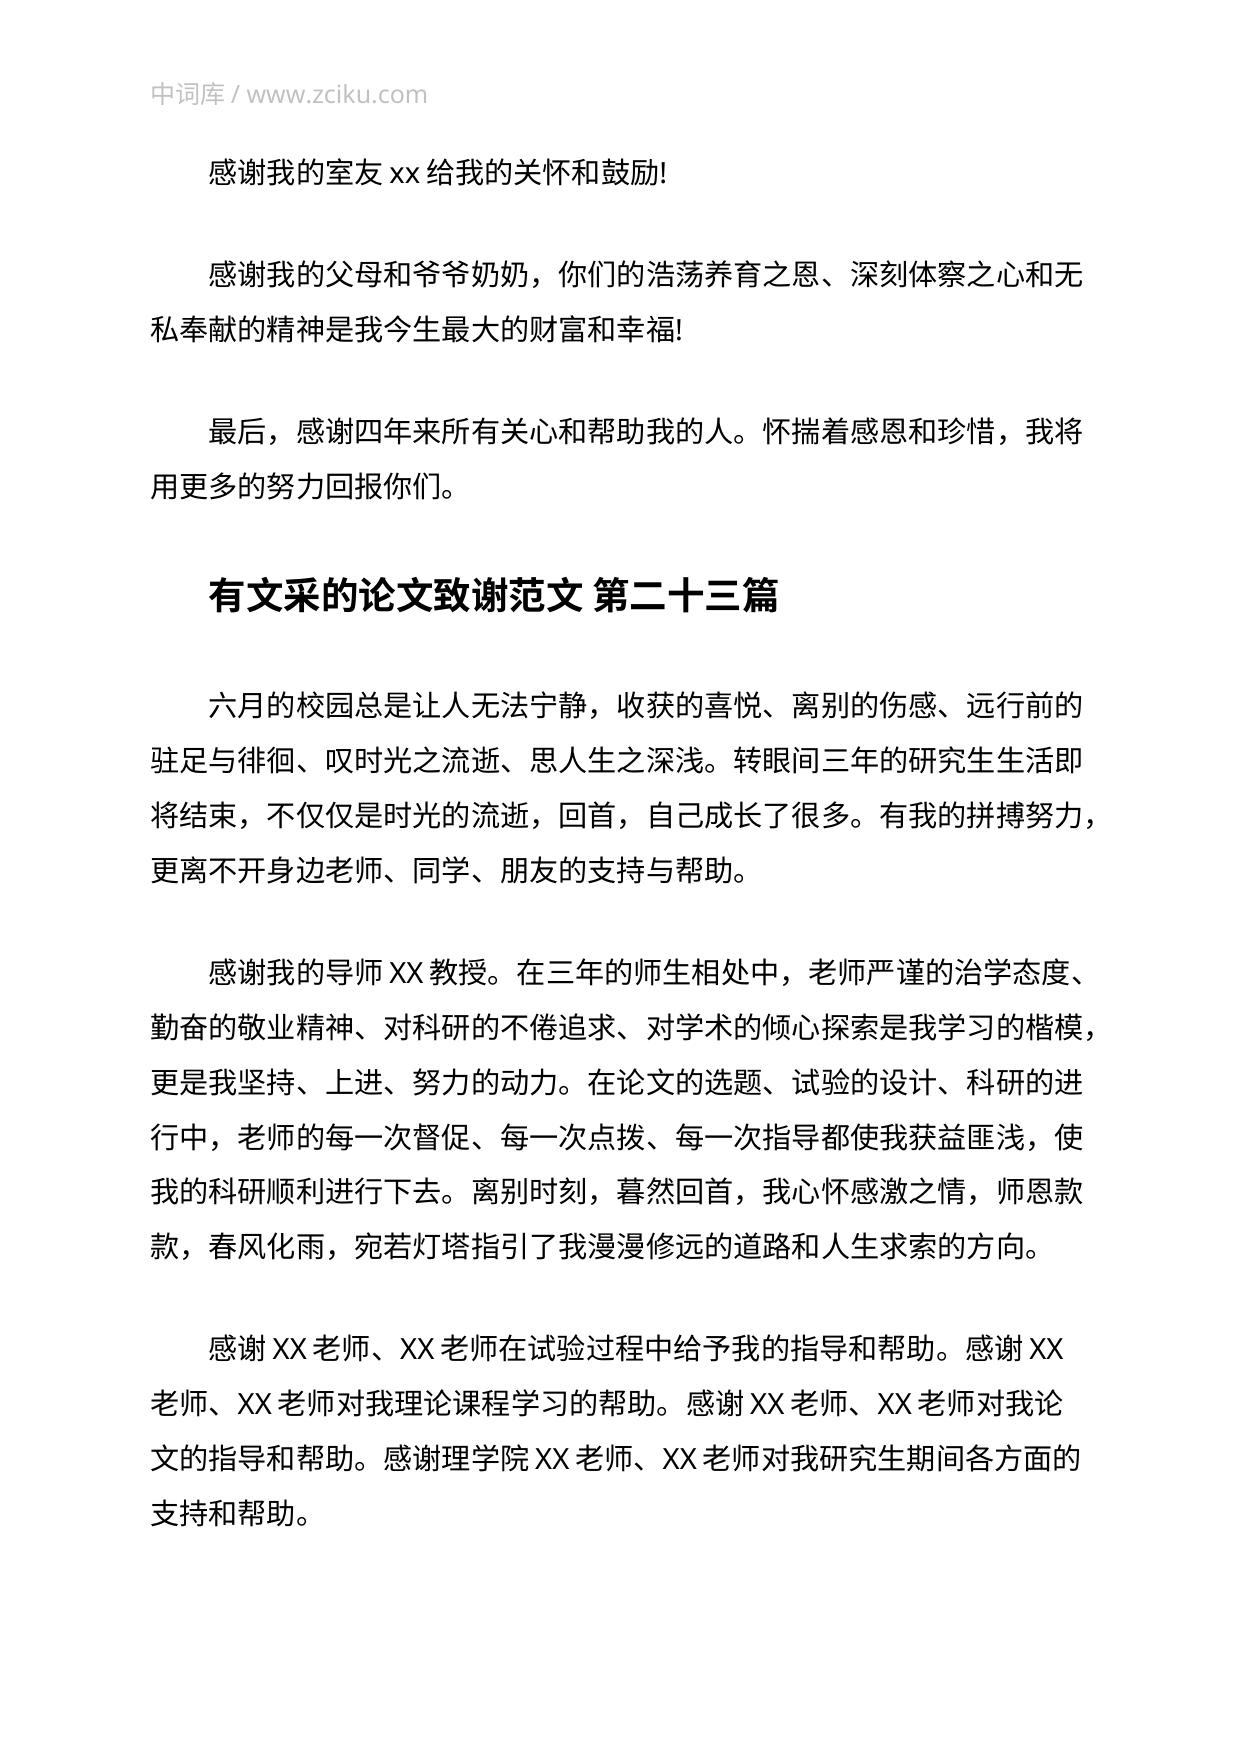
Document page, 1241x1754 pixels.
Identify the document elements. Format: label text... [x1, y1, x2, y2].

text 六月的校园总是让人无法宁静，收获的喜悦、离别的伤感、远行前的驻足与徘徊、叹时光之流逝、思人生之深浅。转眼间三年的研究生生活即将结束，不仅仅是时光的流逝，回首，自己成长了很多。有我的拼搏努力，更离不开身边老师、同学、朋友的支持与帮助。 [150, 683, 1090, 890]
text 感谢我的室友xx给我的关怀和鼓励! [150, 150, 1090, 192]
text 感谢我的父母和爷爷奶奶，你们的浩荡养育之恩、深刻体察之心和无私奉献的精神是我今生最大的财富和幸福! [150, 252, 1090, 349]
text 感谢我的导师XX教授。在三年的师生相处中，老师严谨的治学态度、勤奋的敬业精神、对科研的不倦追求、对学术的倾心探索是我学习的楷模，更是我坚持、上进、努力的动力。在论文的选题、试验的设计、科研的进行中，老师的每一次督促、每一次点拨、每一次指导都使我获益匪浅，使我的科研顺利进行下去。离别时刻，暮然回首，我心怀感激之情，师恩款款，春风化雨，宛若灯塔指引了我漫漫修远的道路和人生求索的方向。 [150, 949, 1090, 1266]
text 有文采的论文致谢范文 第二十三篇 [150, 566, 1090, 620]
text 最后，感谢四年来所有关心和帮助我的人。怀揣着感恩和珍惜，我将用更多的努力回报你们。 [150, 409, 1090, 506]
text 感谢XX老师、XX老师在试验过程中给予我的指导和帮助。感谢XX老师、XX老师对我理论课程学习的帮助。感谢XX老师、XX老师对我论文的指导和帮助。感谢理学院XX老师、XX老师对我研究生期间各方面的支持和帮助。 [150, 1326, 1090, 1533]
